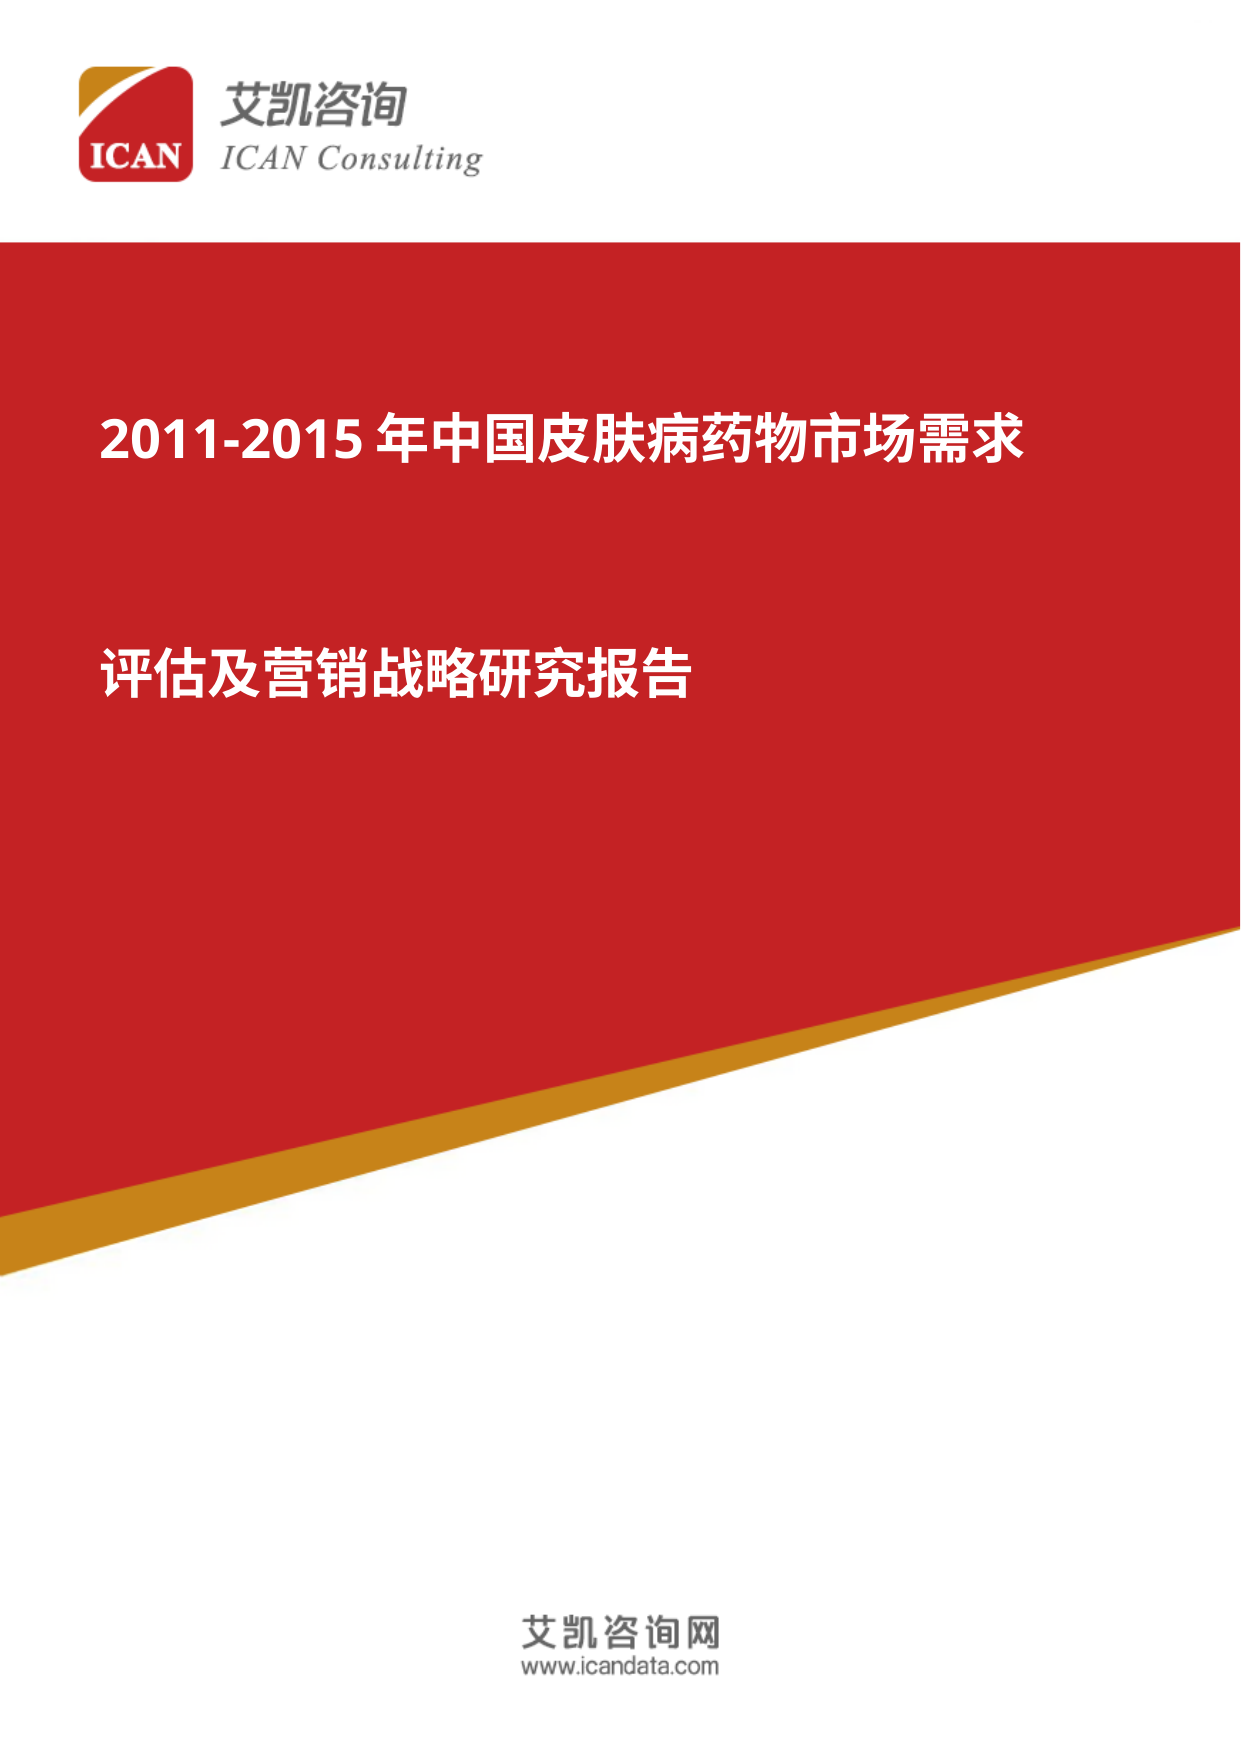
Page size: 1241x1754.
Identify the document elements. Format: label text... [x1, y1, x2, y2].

subtitle 2011-2015年中国皮肤病药物市场需求评估及营销战略研究报告 [99, 386, 1053, 718]
picture [0, 5, 1241, 1754]
